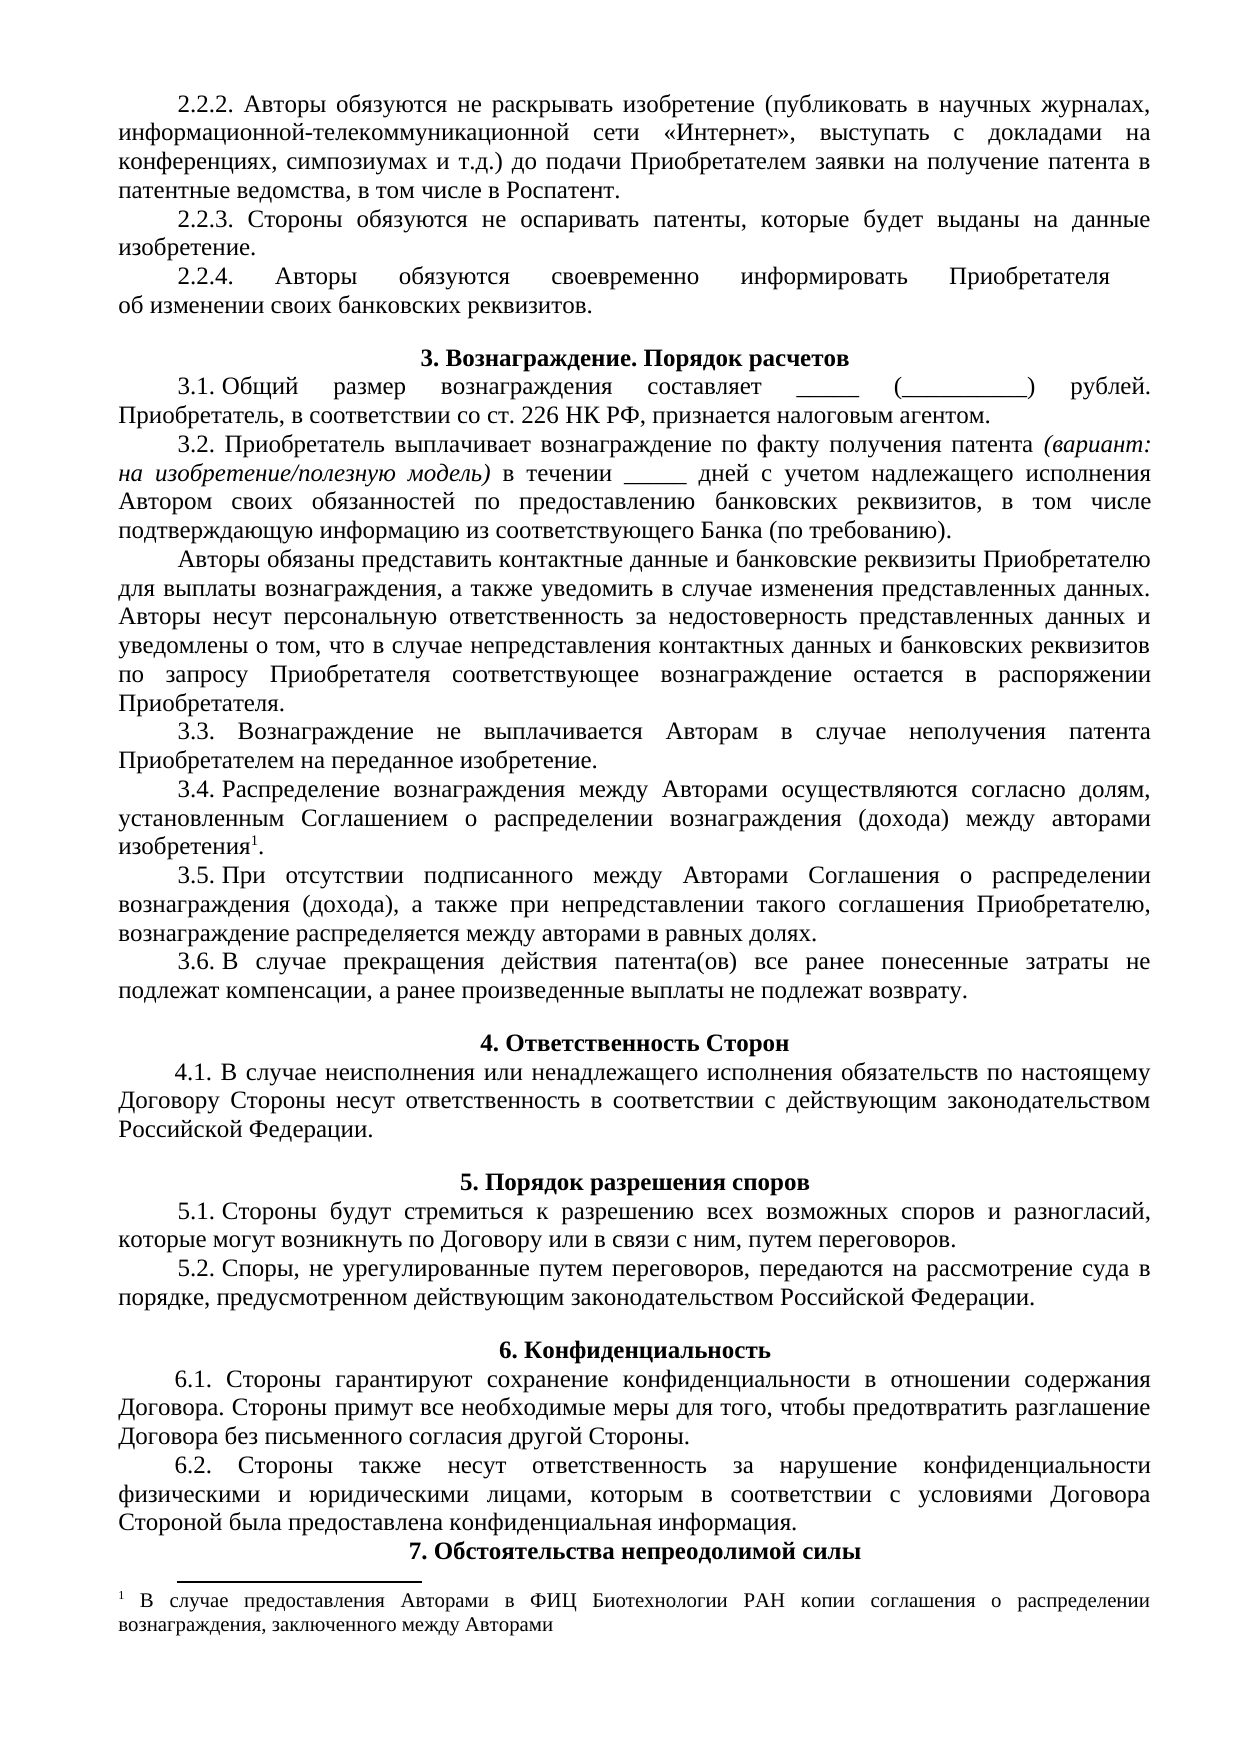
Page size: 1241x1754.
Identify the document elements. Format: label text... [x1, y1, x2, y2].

text 5. Порядок разрешения споров [118, 1167, 1152, 1196]
list Авторы обязаны представить контактные данные и банковские реквизиты Приобретателю для выплаты вознаграждения, а также уведомить в случае изменения представленных данных. Авторы несут персональную ответственность за недостоверность представленных данных и уведомлены о том, что в случае непредставления контактных данных и банковских реквизитов по запросу Приобретателя соответствующее вознаграждение остается в распоряжении Приобретателя. [118, 544, 1152, 716]
list В случае прекращения действия патента(ов) все ранее понесенные затраты не подлежат компенсации, а ранее произведенные выплаты не подлежат возврату. [118, 946, 1152, 1004]
text 6.1. Стороны гарантируют сохранение конфиденциальности в отношении содержания Договора. Стороны примут все необходимые меры для того, чтобы предотвратить разглашение Договора без письменного согласия другой Стороны. [118, 1364, 1152, 1450]
text 3. Вознаграждение. Порядок расчетов [118, 343, 1152, 371]
text 6.2. Стороны также несут ответственность за нарушение конфиденциальности физическими и юридическими лицами, которым в соответствии с условиями Договора Стороной была предоставлена конфиденциальная информация. [118, 1450, 1152, 1536]
text 2.2.4. Авторы обязуются своевременно информировать Приобретателя об изменении своих банковских реквизитов. [118, 261, 1152, 319]
text 4. Ответственность Сторон [118, 1028, 1152, 1057]
list Распределение вознаграждения между Авторами осуществляются согласно долям, установленным Соглашением о распределении вознаграждения (дохода) между авторами изобретения. [118, 774, 1152, 860]
list Споры, не урегулированные путем переговоров, передаются на рассмотрение суда в порядке, предусмотренном действующим законодательством Российской Федерации. [118, 1253, 1152, 1311]
text 4.1. В случае неисполнения или ненадлежащего исполнения обязательств по настоящему Договору Стороны несут ответственность в соответствии с действующим законодательством Российской Федерации. [118, 1057, 1152, 1143]
text 2.2.2. Авторы обязуются не раскрывать изобретение (публиковать в научных журналах, информационной-телекоммуникационной сети «Интернет», выступать с докладами на конференциях, симпозиумах и т.д.) до подачи Приобретателем заявки на получение патента в патентные ведомства, в том числе в Роспатент. [118, 89, 1152, 204]
text 6. Конфиденциальность [118, 1335, 1152, 1364]
list Стороны будут стремиться к разрешению всех возможных споров и разногласий, которые могут возникнуть по Договору или в связи с ним, путем переговоров. [118, 1196, 1152, 1253]
text 7. Обстоятельства непреодолимой силы [118, 1536, 1152, 1565]
text 3.2. Приобретатель выплачивает вознаграждение по факту получения патента (вариант: на изобретение/полезную модель) в течении _____ дней с учетом надлежащего исполнения Автором своих обязанностей по предоставлению банковских реквизитов, в том числе подтверждающую информацию из соответствующего Банка (по требованию). [118, 429, 1152, 544]
text 2.2.3. Стороны обязуются не оспаривать патенты, которые будет выданы на данные изобретение. [118, 204, 1152, 261]
text 3.1. Общий размер вознаграждения составляет _____ (__________) рублей. Приобретатель, в соответствии со ст. 226 НК РФ, признается налоговым агентом. [118, 371, 1152, 429]
list При отсутствии подписанного между Авторами Соглашения о распределении вознаграждения (дохода), а также при непредставлении такого соглашения Приобретателю, вознаграждение распределяется между авторами в равных долях. [118, 860, 1152, 946]
list 3.3. Вознаграждение не выплачивается Авторам в случае неполучения патента Приобретателем на переданное изобретение. [118, 716, 1152, 774]
